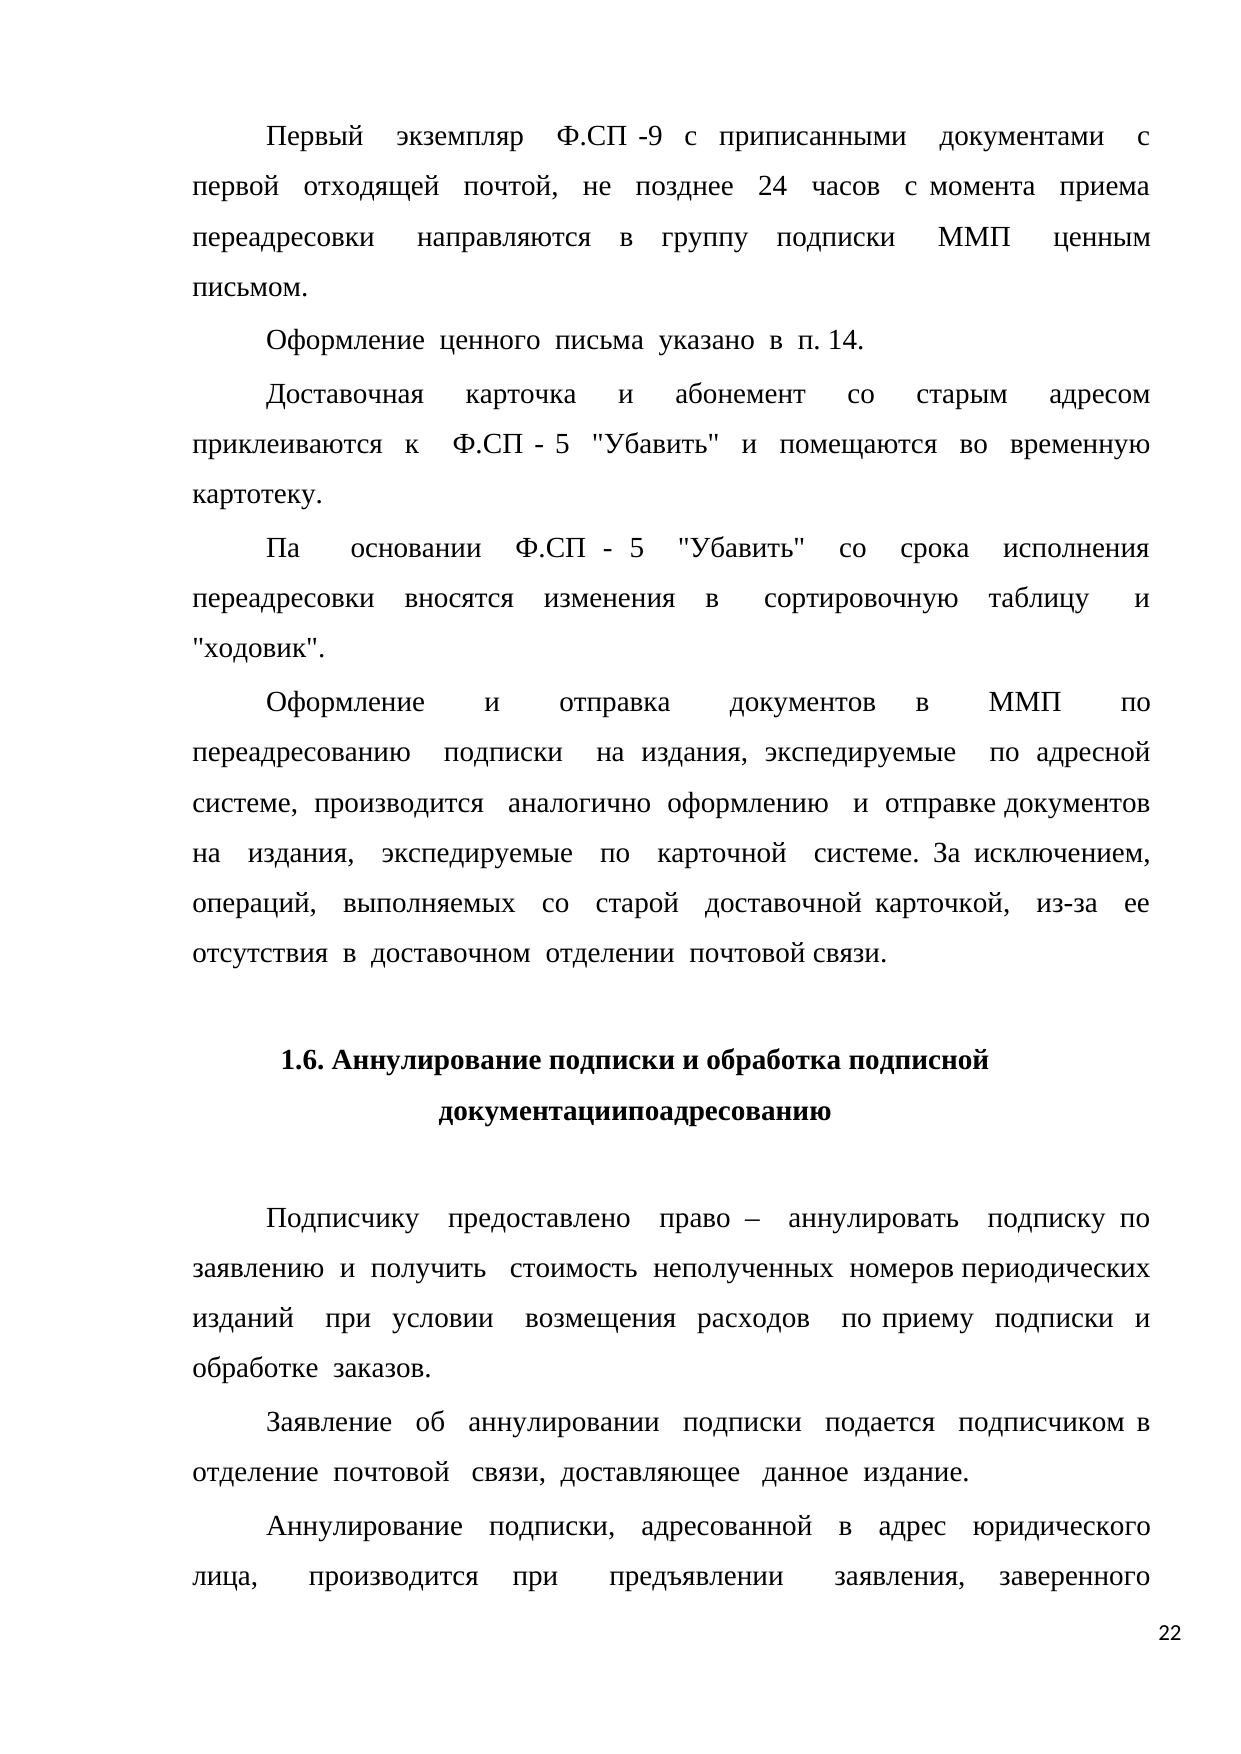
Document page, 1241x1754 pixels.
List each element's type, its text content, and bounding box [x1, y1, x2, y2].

text Па основании Ф.СП - 5 "Убавить" со срока исполнения переадресовки вносятся изменения в сортировочную таблицу и "ходовик". [192, 530, 1152, 664]
text Доставочная карточка и абонемент со старым адресом приклеиваются к Ф.СП - 5 "Убавить" и помещаются во временную картотеку. [192, 376, 1152, 510]
text Заявление об аннулировании подписки подается подписчиком в отделение почтовой связи, доставляющее данное издание. [192, 1404, 1152, 1488]
text Оформление ценного письма указано в п. 14. [192, 322, 1152, 356]
text Первый экземпляр Ф.СП -9 с приписанными документами с первой отходящей почтой, не позднее 24 часов с момента приема переадресовки направляются в группу подписки ММП ценным письмом. [192, 118, 1152, 303]
text Подписчику предоставлено право – аннулировать подписку по заявлению и получить стоимость неполученных номеров периодических изданий при условии возмещения расходов по приему подписки и обработке заказов. [192, 1200, 1152, 1384]
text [192, 1508, 1152, 1592]
text 1.6. Аннулирование подписки и обработка подписной документациипоадресованию [118, 1042, 1152, 1126]
text Оформление и отправка документов в ММП по переадресованию подписки на издания, экспедируемые по адресной системе, производится аналогично оформлению и отправке документов на издания, экспедируемые по карточной системе. За исключением, операций, выполняемых со старой доставочной карточкой, из-за ее отсутствия в доставочном отделении почтовой связи. [192, 684, 1152, 969]
